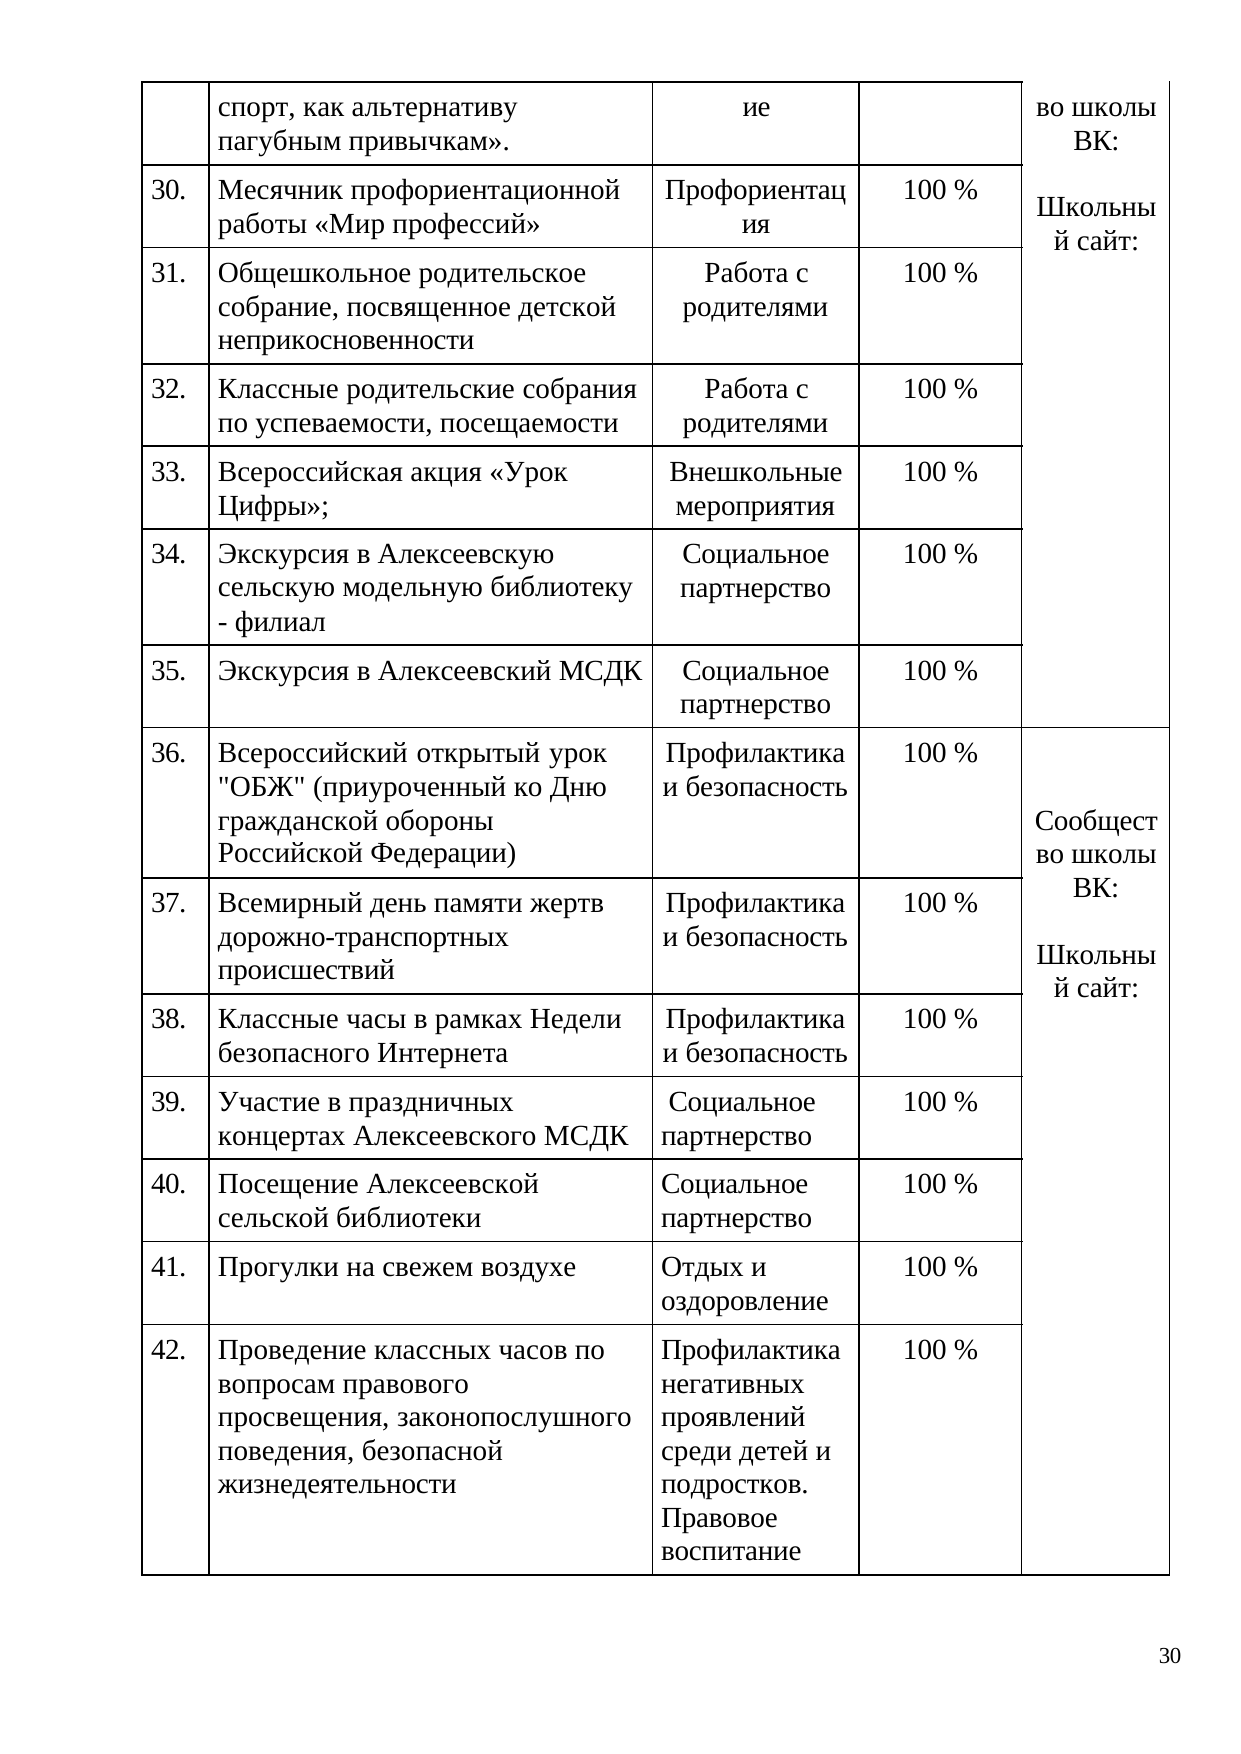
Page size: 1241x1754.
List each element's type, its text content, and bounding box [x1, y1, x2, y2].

table_header спорт, как альтернативу пагубным привычкам». [210, 83, 652, 164]
table_cell 100 % [860, 995, 1021, 1076]
table_cell 33. [143, 447, 208, 528]
table_cell Проведение классных часов по вопросам правового просвещения, законопослушного поведения, безопасной жизнедеятельности [210, 1325, 652, 1574]
table_cell 100 % [860, 447, 1021, 528]
table_cell Работа с родителями [653, 248, 858, 363]
table_cell Экскурсия в Алексеевскую сельскую модельную библиотеку - филиал [210, 530, 652, 644]
table_cell 30. [143, 166, 208, 246]
table_header ие [653, 83, 858, 164]
table_cell 39. [143, 1077, 208, 1158]
table_cell Месячник профориентационной работы «Мир профессий» [210, 166, 652, 246]
table_cell Всероссийская акция «Урок Цифры»; [210, 447, 652, 528]
table_cell Социальное партнерство [653, 1077, 858, 1158]
table_cell Всемирный день памяти жертв дорожно-транспортных происшествий [210, 879, 652, 993]
table_cell 31. [143, 248, 208, 363]
table_cell 100 % [860, 879, 1021, 993]
table_header во школы ВК: Школьны й сайт: [1022, 81, 1169, 727]
table_cell 37. [143, 879, 208, 993]
table_cell 100 % [860, 166, 1021, 246]
table_cell 100 % [860, 530, 1021, 644]
table_cell Профориентац ия [653, 166, 858, 246]
table_cell 40. [143, 1160, 208, 1241]
table_cell 100 % [860, 646, 1021, 727]
table_cell Профилактика и безопасность [653, 728, 858, 877]
table_cell Посещение Алексеевской сельской библиотеки [210, 1160, 652, 1241]
table_cell 35. [143, 646, 208, 727]
table_cell Внешкольные мероприятия [653, 447, 858, 528]
table_cell 100 % [860, 1160, 1021, 1241]
table_cell Всероссийский открытый урок "ОБЖ" (приуроченный ко Дню гражданской обороны Российской Федерации) [210, 728, 652, 877]
table_header [143, 83, 208, 164]
table_cell Профилактика и безопасность [653, 995, 858, 1076]
table_cell 34. [143, 530, 208, 644]
table_cell Профилактика и безопасность [653, 879, 858, 993]
table_cell 38. [143, 995, 208, 1076]
table_cell 100 % [860, 248, 1021, 363]
table_cell Классные часы в рамках Недели безопасного Интернета [210, 995, 652, 1076]
table_cell Прогулки на свежем воздухе [210, 1242, 652, 1323]
table_cell 100 % [860, 1325, 1021, 1574]
table_cell Социальное партнерство [653, 530, 858, 644]
table_cell Участие в праздничных концертах Алексеевского МСДК [210, 1077, 652, 1158]
table_cell Общешкольное родительское собрание, посвященное детской неприкосновенности [210, 248, 652, 363]
table_cell Социальное партнерство [653, 1160, 858, 1241]
table_header [860, 83, 1021, 164]
table_cell Сообщест во школы ВК: Школьны й сайт: [1022, 728, 1169, 1574]
table_cell 100 % [860, 1077, 1021, 1158]
table_cell Классные родительские собрания по успеваемости, посещаемости [210, 365, 652, 445]
table_cell 100 % [860, 365, 1021, 445]
table_cell 42. [143, 1325, 208, 1574]
table_cell 100 % [860, 1242, 1021, 1323]
table_cell 36. [143, 728, 208, 877]
table_cell Профилактика негативных проявлений среди детей и подростков. Правовое воспитание [653, 1325, 858, 1574]
table_cell Отдых и оздоровление [653, 1242, 858, 1323]
table_cell 32. [143, 365, 208, 445]
table_cell 100 % [860, 728, 1021, 877]
table_cell Социальное партнерство [653, 646, 858, 727]
table_cell 41. [143, 1242, 208, 1323]
table_cell Экскурсия в Алексеевский МСДК [210, 646, 652, 727]
table_cell Работа с родителями [653, 365, 858, 445]
